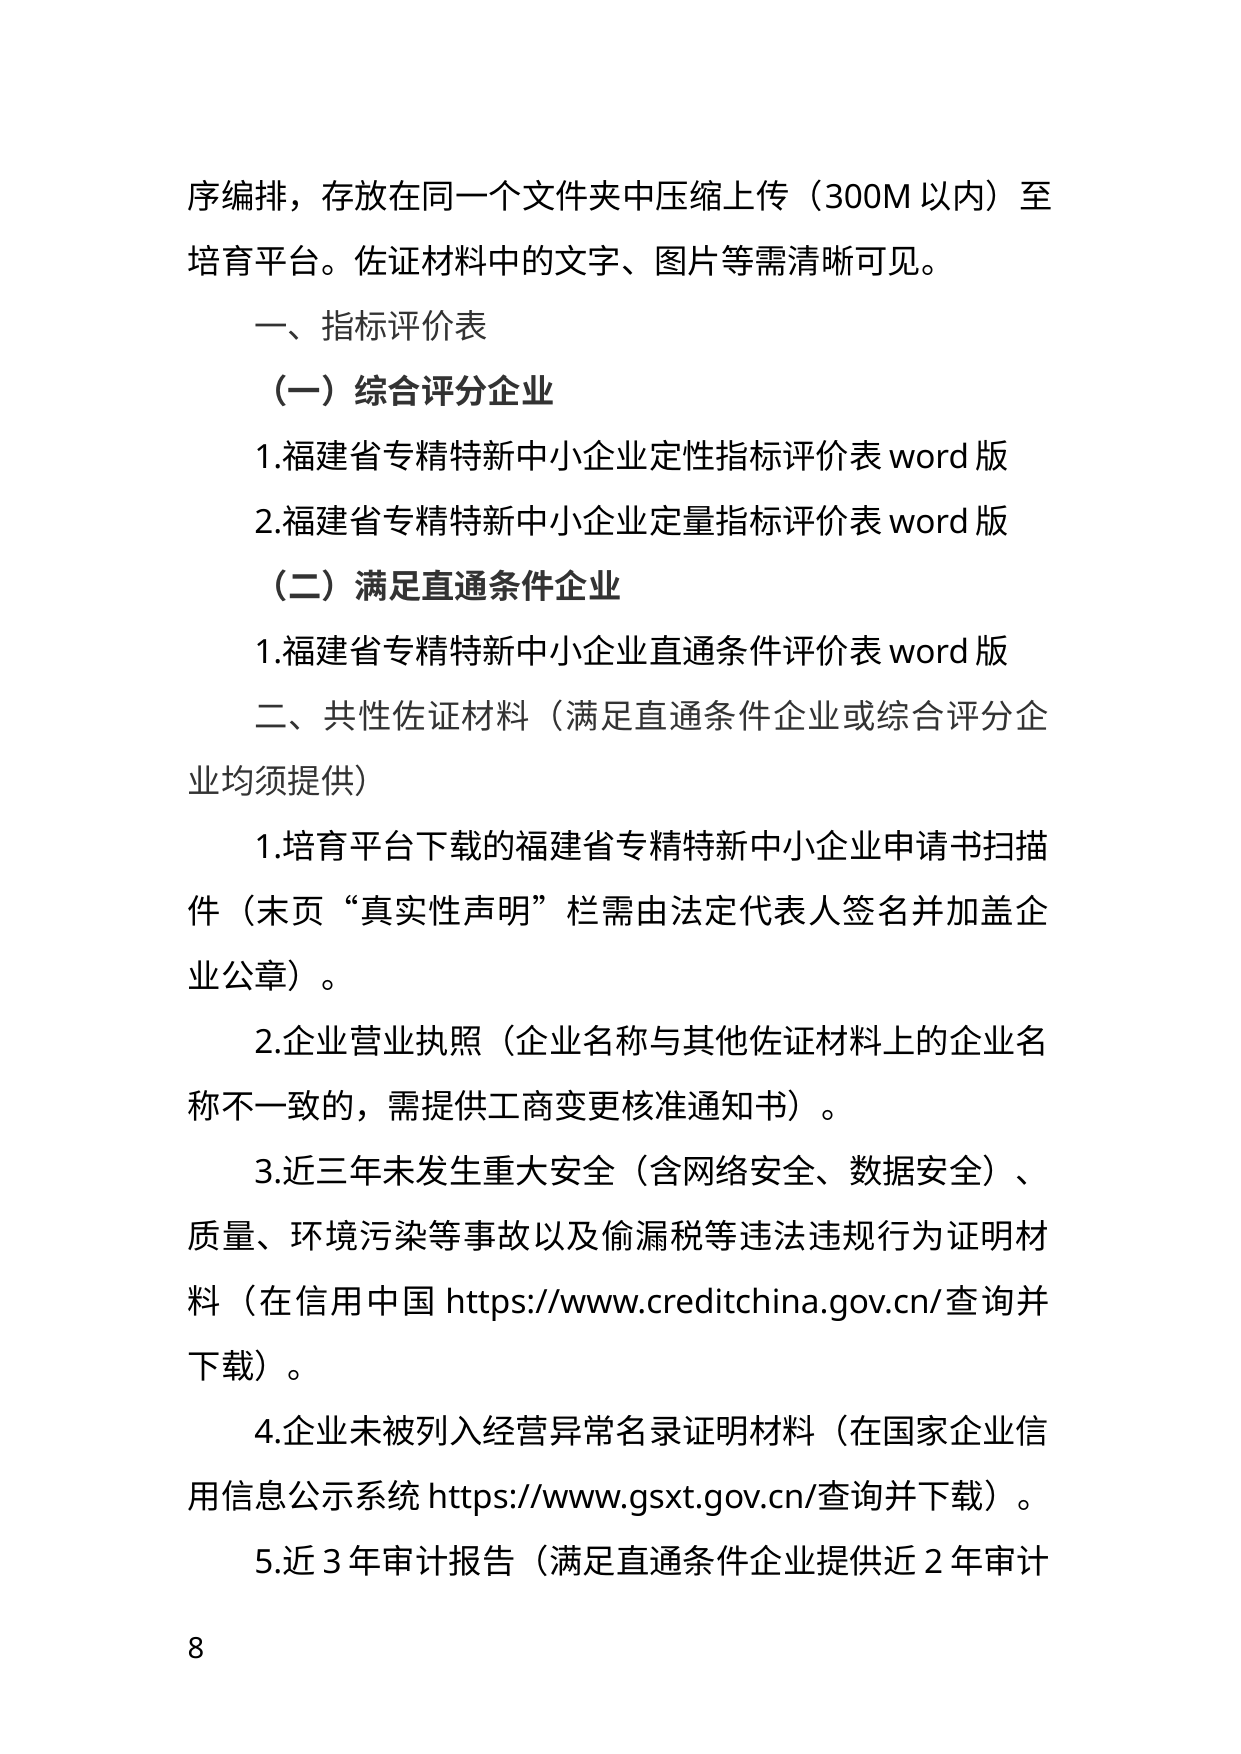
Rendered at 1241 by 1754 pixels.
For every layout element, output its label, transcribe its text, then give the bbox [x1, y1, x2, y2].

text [187, 162, 1053, 292]
text 1.培育平台下载的福建省专精特新中小企业申请书扫描件（末页“真实性声明”栏需由法定代表人签名并加盖企业公章）。 [187, 812, 1050, 1007]
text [187, 1527, 1050, 1592]
text 3.近三年未发生重大安全（含网络安全、数据安全）、质量、环境污染等事故以及偷漏税等违法违规行为证明材料（在信用中国https://www.creditchina.gov.cn/查询并下载）。 [187, 1137, 1050, 1397]
text 2.企业营业执照（企业名称与其他佐证材料上的企业名称不一致的，需提供工商变更核准通知书）。 [187, 1007, 1050, 1137]
text 二、共性佐证材料（满足直通条件企业或综合评分企业均须提供） [187, 682, 1050, 812]
text 4.企业未被列入经营异常名录证明材料（在国家企业信用信息公示系统https://www.gsxt.gov.cn/查询并下载）。 [187, 1397, 1050, 1527]
text 2.福建省专精特新中小企业定量指标评价表word版 [187, 487, 1053, 552]
text 1.福建省专精特新中小企业定性指标评价表word版 [187, 422, 1053, 487]
text （二）满足直通条件企业 [187, 552, 1050, 617]
list 指标评价表 [187, 292, 1050, 357]
list 综合评分企业 [254, 357, 1050, 422]
text 1.福建省专精特新中小企业直通条件评价表word版 [187, 617, 1053, 682]
